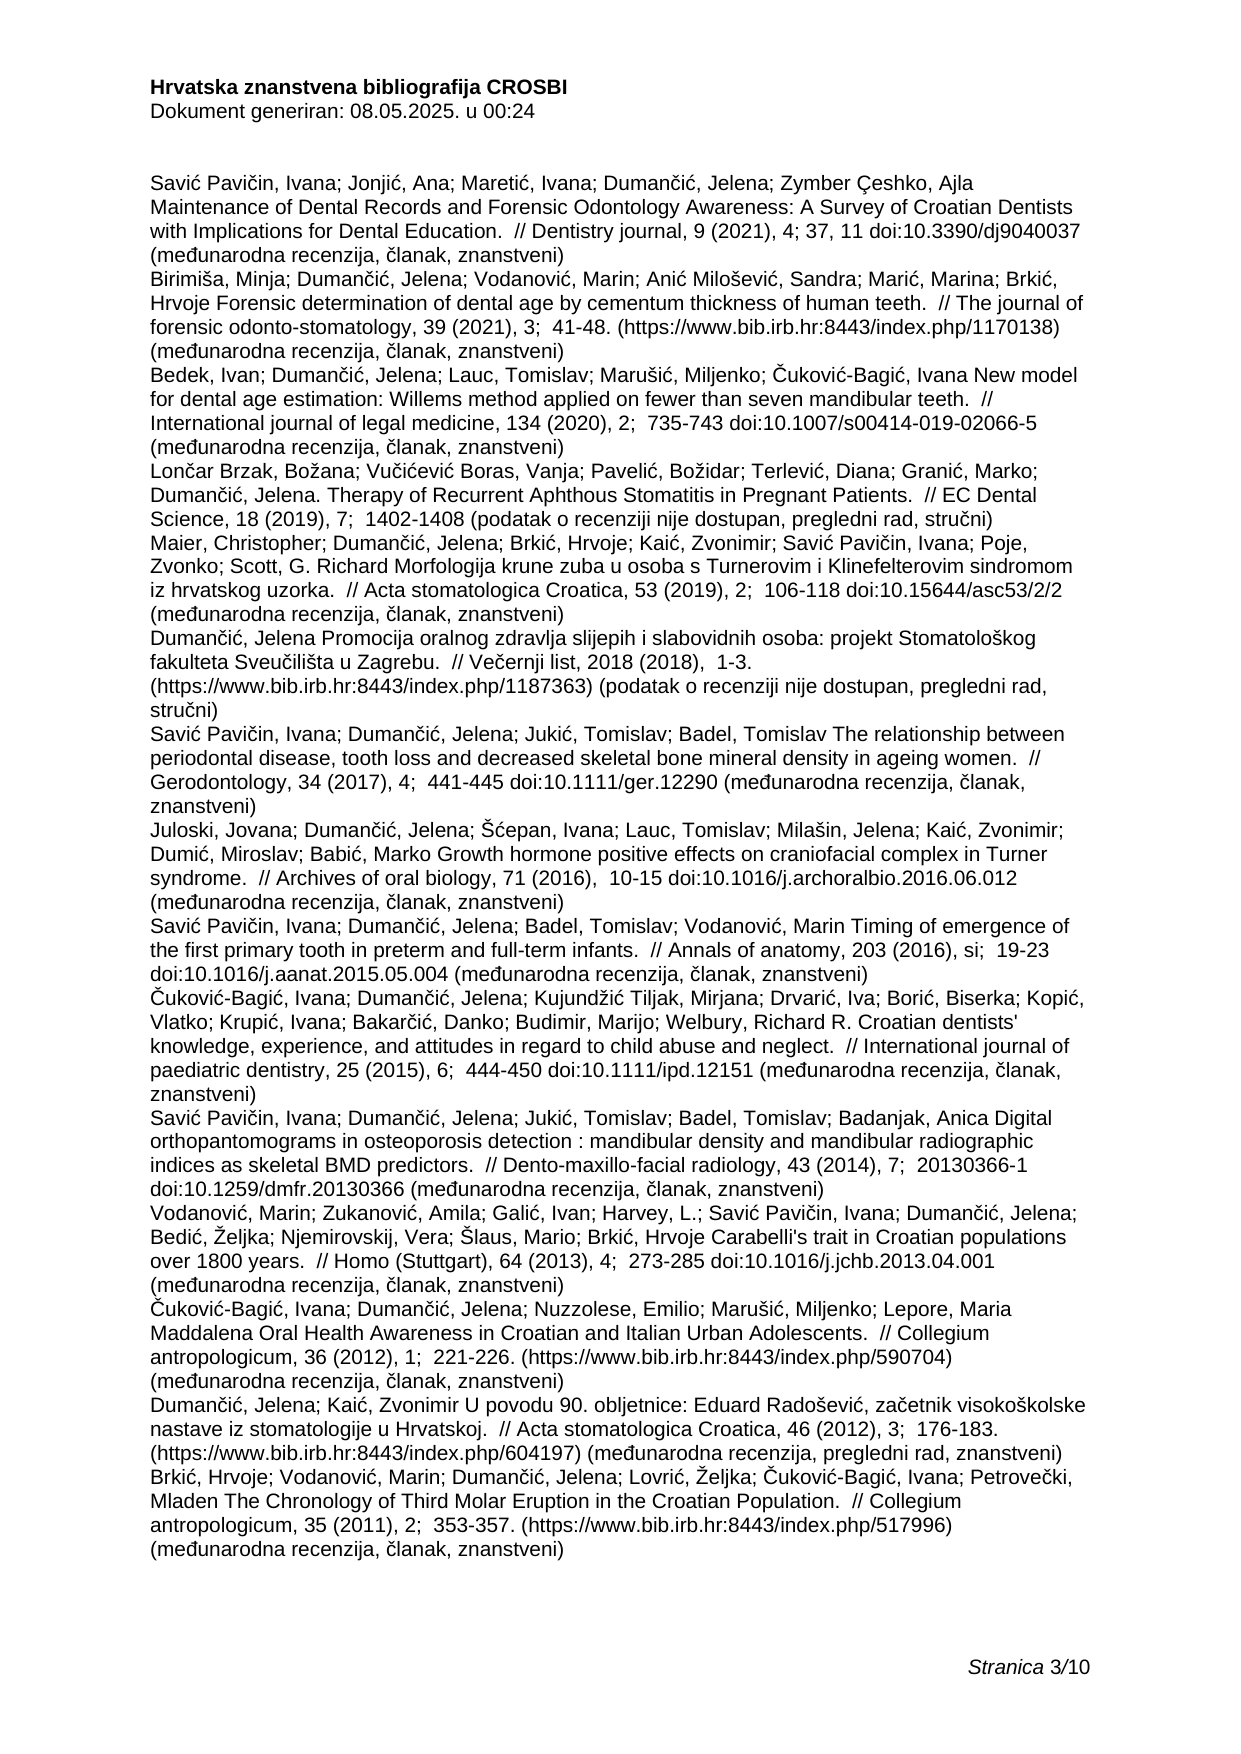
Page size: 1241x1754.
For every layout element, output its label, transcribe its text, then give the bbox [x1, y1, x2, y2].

text Čuković-Bagić, Ivana; Dumančić, Jelena; Kujundžić Tiljak, Mirjana; Drvarić, Iva; Borić, Biserka; Kopić, Vlatko; Krupić, Ivana; Bakarčić, Danko; Budimir, Marijo; Welbury, Richard R. [150, 986, 1090, 1105]
text Savić Pavičin, Ivana; Jonjić, Ana; Maretić, Ivana; Dumančić, Jelena; Zymber Çeshko, Ajla [150, 171, 1090, 267]
text Maier, Christopher; Dumančić, Jelena; Brkić, Hrvoje; Kaić, Zvonimir; Savić Pavičin, Ivana; Poje, Zvonko; Scott, G. Richard [150, 530, 1090, 626]
text Dumančić, Jelena; Kaić, Zvonimir [150, 1393, 1090, 1465]
text Birimiša, Minja; Dumančić, Jelena; Vodanović, Marin; Anić Milošević, Sandra; Marić, Marina; Brkić, Hrvoje [150, 267, 1090, 363]
text Brkić, Hrvoje; Vodanović, Marin; Dumančić, Jelena; Lovrić, Željka; Čuković-Bagić, Ivana; Petrovečki, Mladen [150, 1465, 1090, 1561]
text Savić Pavičin, Ivana; Dumančić, Jelena; Jukić, Tomislav; Badel, Tomislav; Badanjak, Anica [150, 1105, 1090, 1201]
text Savić Pavičin, Ivana; Dumančić, Jelena; Badel, Tomislav; Vodanović, Marin [150, 914, 1090, 986]
text Juloski, Jovana; Dumančić, Jelena; Šćepan, Ivana; Lauc, Tomislav; Milašin, Jelena; Kaić, Zvonimir; Dumić, Miroslav; Babić, Marko [150, 818, 1090, 914]
text Čuković-Bagić, Ivana; Dumančić, Jelena; Nuzzolese, Emilio; Marušić, Miljenko; Lepore, Maria Maddalena [150, 1297, 1090, 1393]
text Lončar Brzak, Božana; Vučićević Boras, Vanja; Pavelić, Božidar; Terlević, Diana; Granić, Marko; Dumančić, Jelena. [150, 458, 1090, 530]
text Savić Pavičin, Ivana; Dumančić, Jelena; Jukić, Tomislav; Badel, Tomislav [150, 722, 1090, 818]
text Bedek, Ivan; Dumančić, Jelena; Lauc, Tomislav; Marušić, Miljenko; Čuković-Bagić, Ivana [150, 363, 1090, 458]
text Dumančić, Jelena [150, 626, 1090, 722]
text Vodanović, Marin; Zukanović, Amila; Galić, Ivan; Harvey, L.; Savić Pavičin, Ivana; Dumančić, Jelena; Bedić, Željka; Njemirovskij, Vera; Šlaus, Mario; Brkić, Hrvoje [150, 1201, 1090, 1297]
